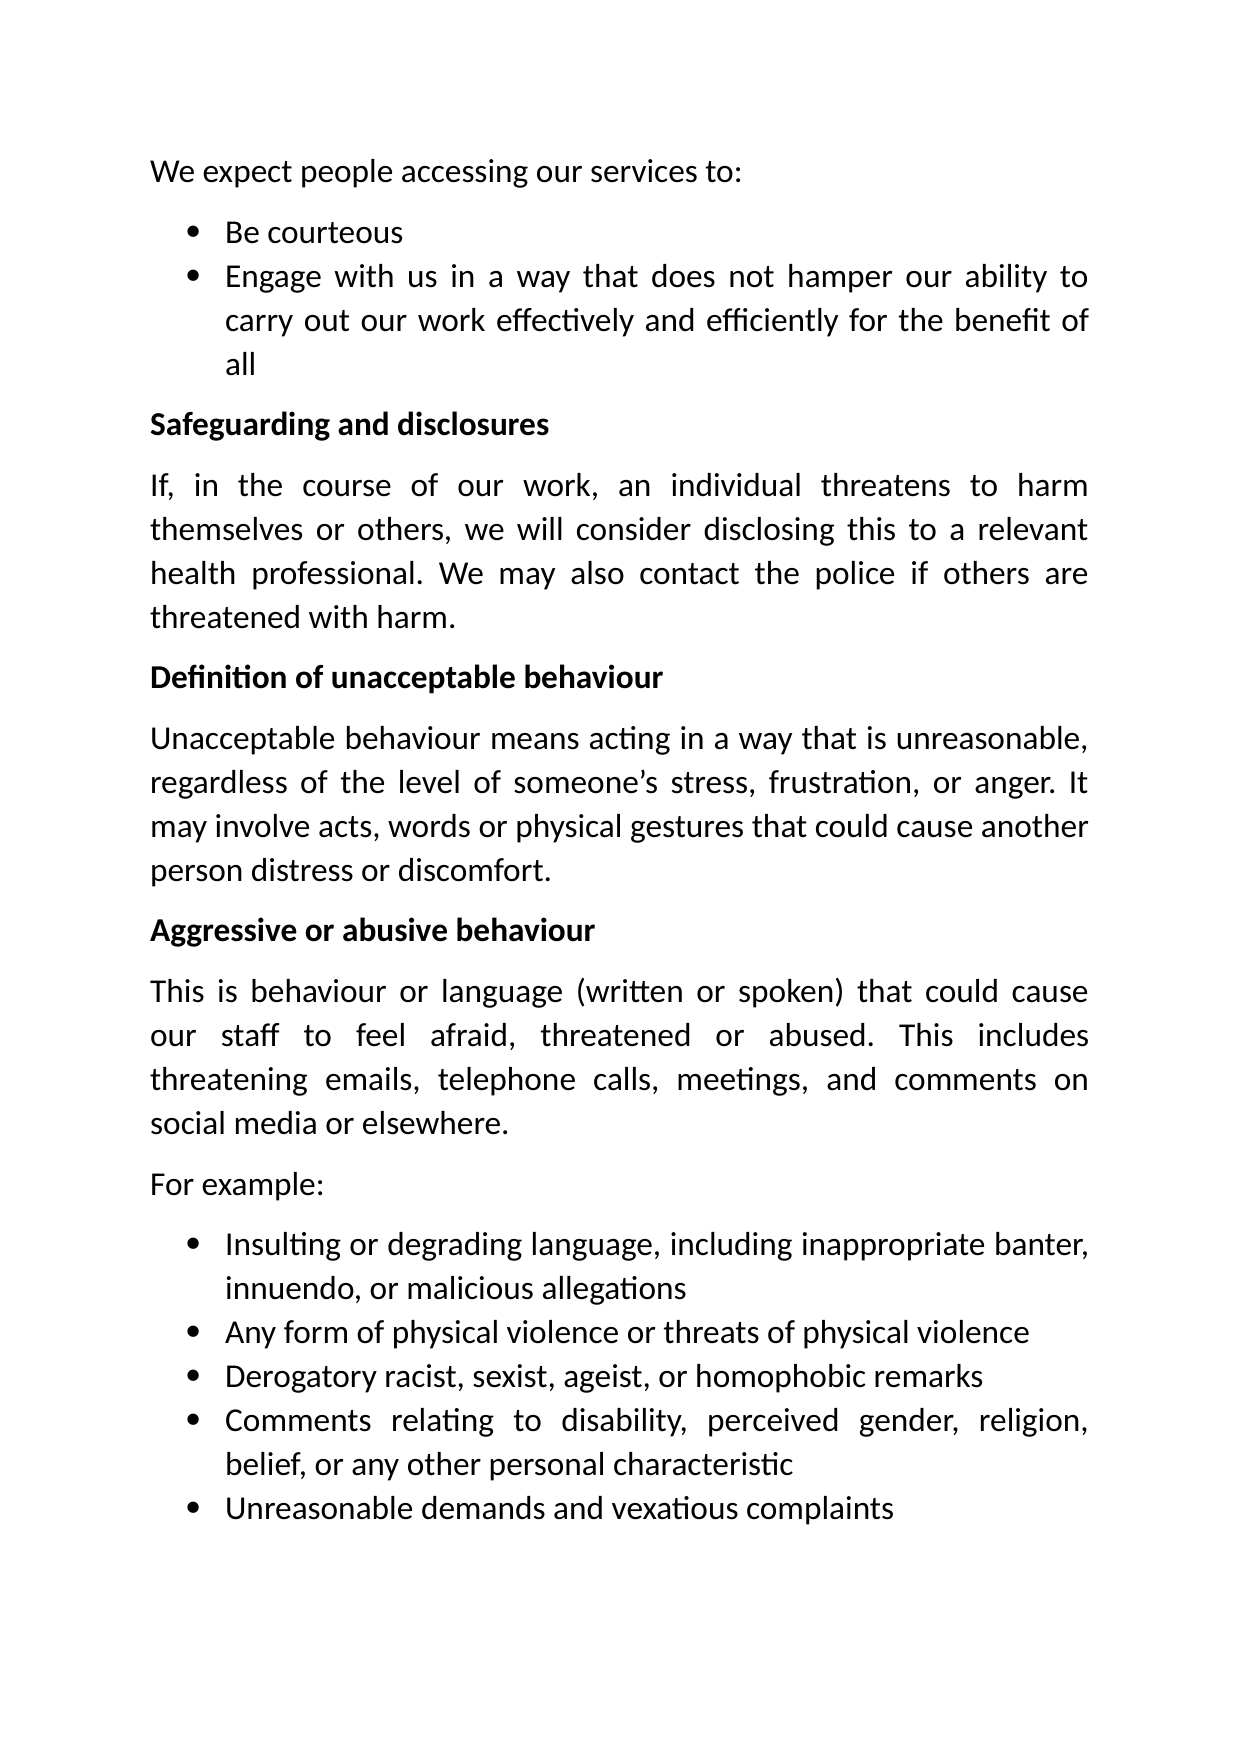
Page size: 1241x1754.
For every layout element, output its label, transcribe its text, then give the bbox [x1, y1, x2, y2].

text This is behaviour or language (written or spoken) that could cause our staff to feel afraid, threatened or abused. This includes threatening emails, telephone calls, meetings, and comments on social media or elsewhere. [150, 970, 1090, 1143]
text Safeguarding and disclosures [150, 403, 1090, 444]
text For example: [150, 1162, 1090, 1203]
text Unacceptable behaviour means acting in a way that is unreasonable, regardless of the level of someone’s stress, frustration, or anger. It may involve acts, words or physical gestures that could cause another person distress or discomfort. [150, 717, 1090, 889]
list Be courteous [187, 211, 1090, 251]
list Engage with us in a way that does not hamper our ability to carry out our work effectively and efficiently for the benefit of all [187, 254, 1090, 383]
text Aggressive or abusive behaviour [150, 909, 1090, 950]
list Unreasonable demands and vexatious complaints [187, 1487, 1090, 1528]
list Any form of physical violence or threats of physical violence [187, 1311, 1090, 1352]
text We expect people accessing our services to: [150, 150, 1090, 191]
text If, in the course of our work, an individual threatens to harm themselves or others, we will consider disclosing this to a relevant health professional. We may also contact the police if others are threatened with harm. [150, 464, 1090, 636]
list Insulting or degrading language, including inappropriate banter, innuendo, or malicious allegations [187, 1223, 1090, 1308]
list Comments relating to disability, perceived gender, religion, belief, or any other personal characteristic [187, 1399, 1090, 1484]
text Definition of unacceptable behaviour [150, 656, 1090, 697]
list Derogatory racist, sexist, ageist, or homophobic remarks [187, 1355, 1090, 1396]
